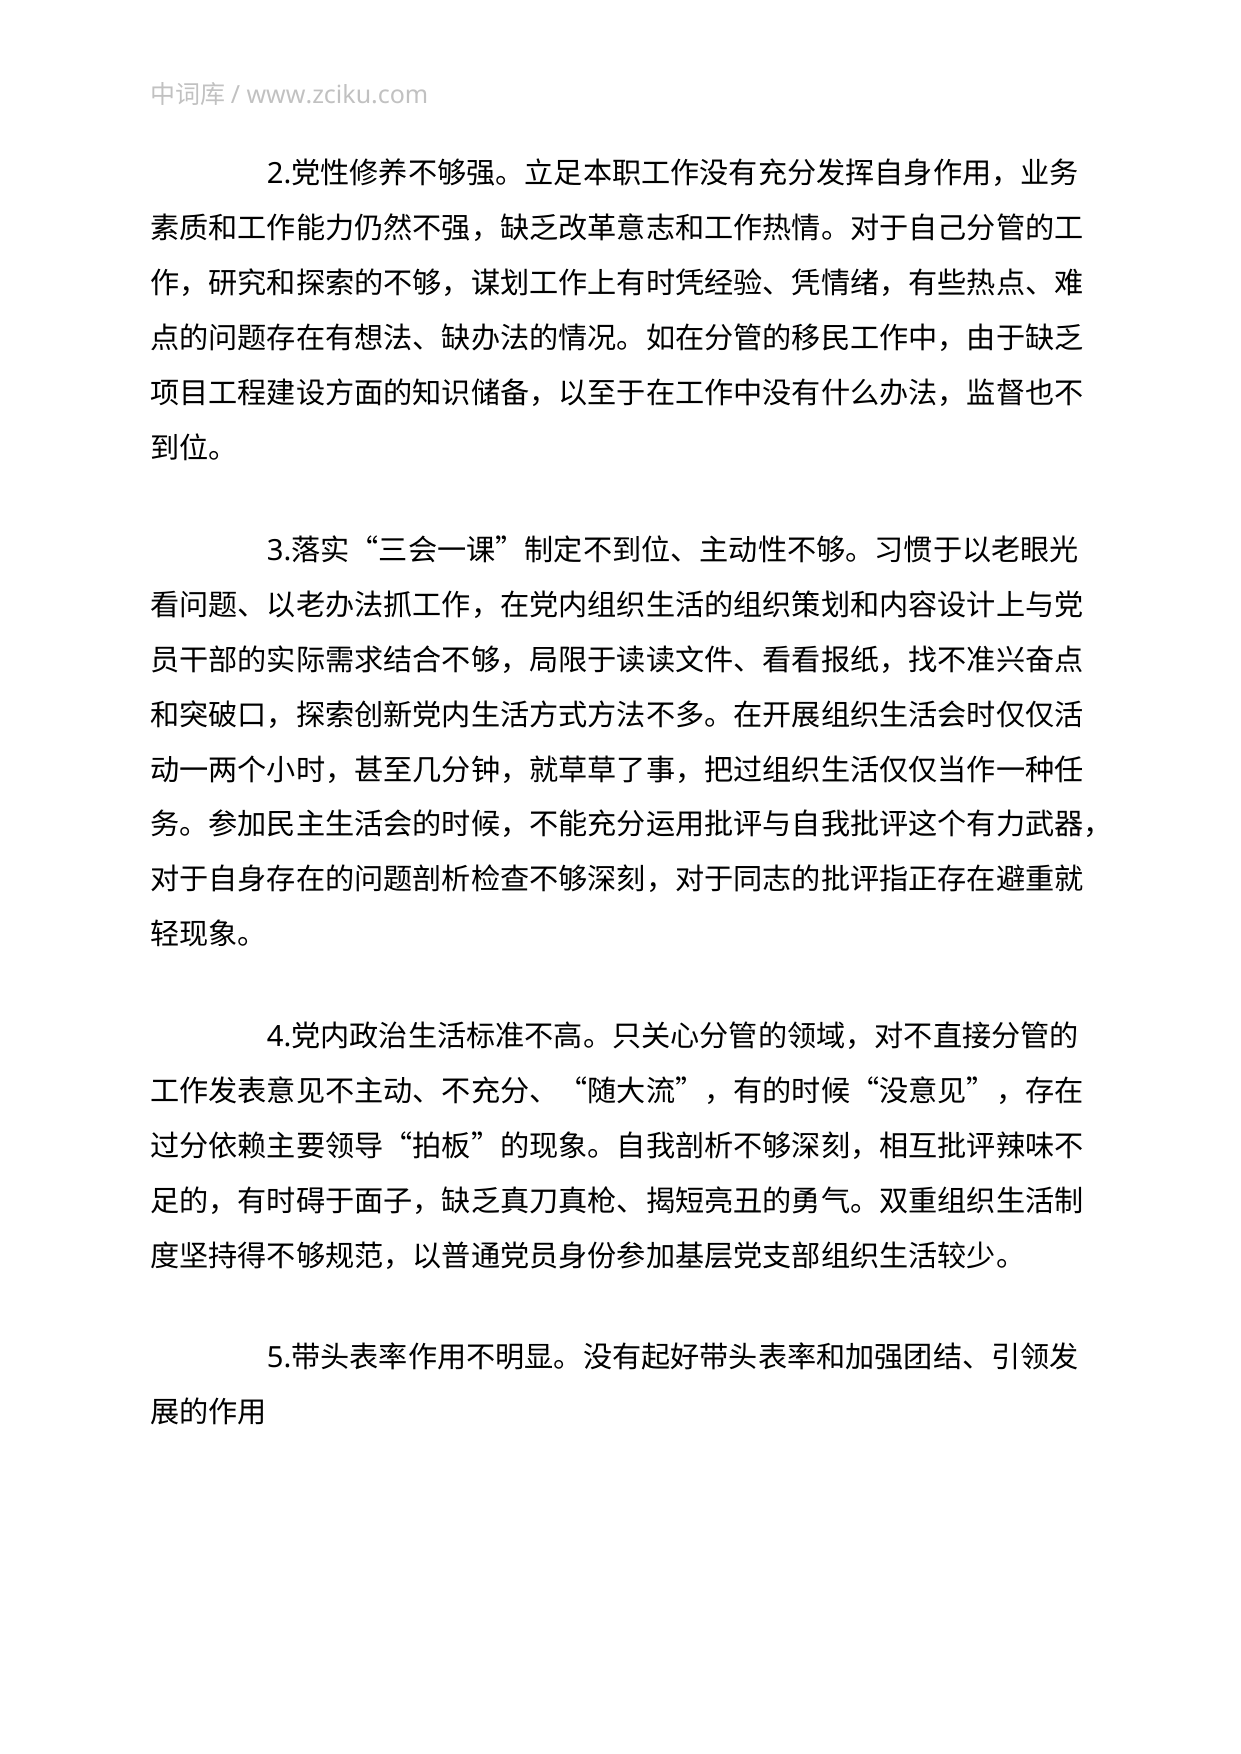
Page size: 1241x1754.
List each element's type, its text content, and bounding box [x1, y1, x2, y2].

text 3.落实“三会一课”制定不到位、主动性不够。习惯于以老眼光看问题、以老办法抓工作，在党内组织生活的组织策划和内容设计上与党员干部的实际需求结合不够，局限于读读文件、看看报纸，找不准兴奋点和突破口，探索创新党内生活方式方法不多。在开展组织生活会时仅仅活动一两个小时，甚至几分钟，就草草了事，把过组织生活仅仅当作一种任务。参加民主生活会的时候，不能充分运用批评与自我批评这个有力武器，对于自身存在的问题剖析检查不够深刻，对于同志的批评指正存在避重就轻现象。 [150, 526, 1090, 953]
text 2.党性修养不够强。立足本职工作没有充分发挥自身作用，业务素质和工作能力仍然不强，缺乏改革意志和工作热情。对于自己分管的工作，研究和探索的不够，谋划工作上有时凭经验、凭情绪，有些热点、难点的问题存在有想法、缺办法的情况。如在分管的移民工作中，由于缺乏项目工程建设方面的知识储备，以至于在工作中没有什么办法，监督也不到位。 [150, 150, 1090, 467]
text 5.带头表率作用不明显。没有起好带头表率和加强团结、引领发展的作用 [150, 1334, 1090, 1431]
text 4.党内政治生活标准不高。只关心分管的领域，对不直接分管的工作发表意见不主动、不充分、“随大流”，有的时候“没意见”，存在过分依赖主要领导“拍板”的现象。自我剖析不够深刻，相互批评辣味不足的，有时碍于面子，缺乏真刀真枪、揭短亮丑的勇气。双重组织生活制度坚持得不够规范，以普通党员身份参加基层党支部组织生活较少。 [150, 1012, 1090, 1274]
